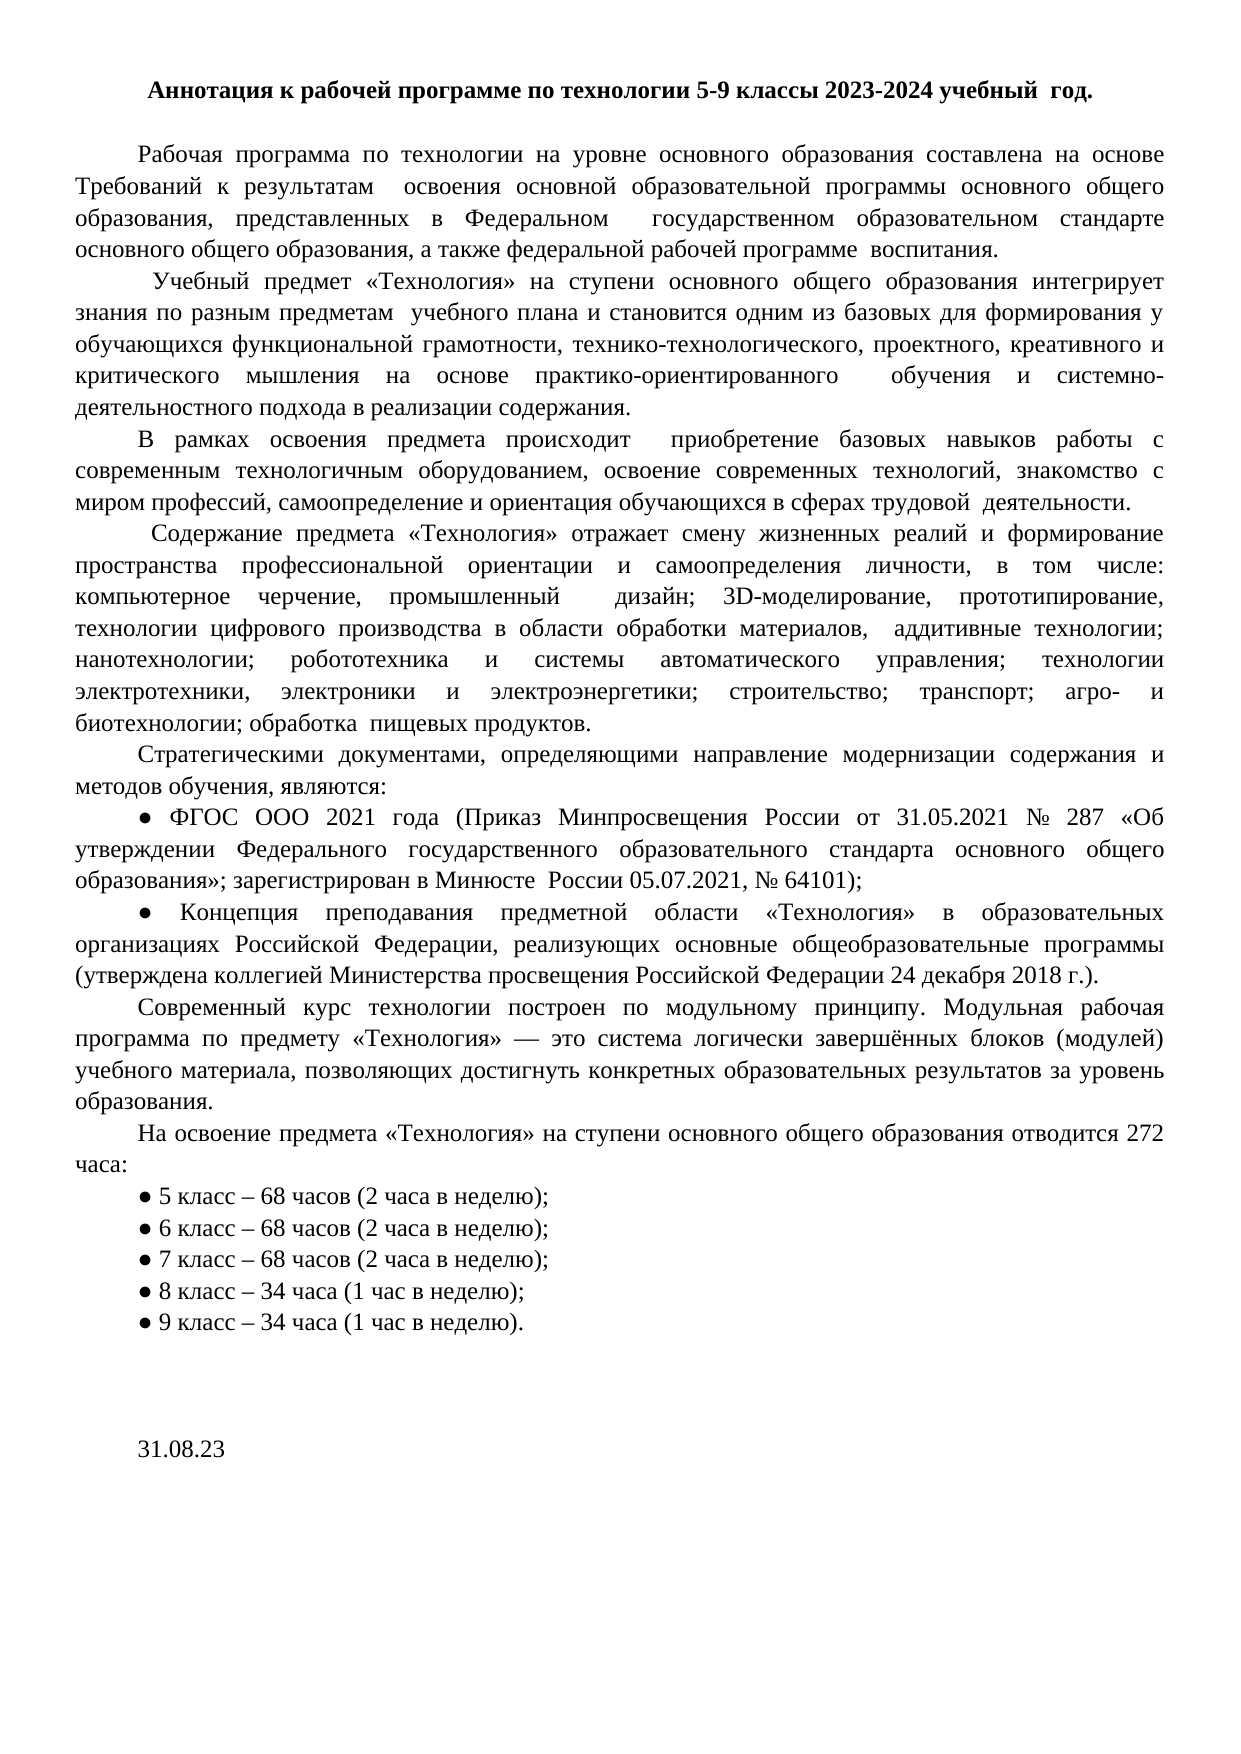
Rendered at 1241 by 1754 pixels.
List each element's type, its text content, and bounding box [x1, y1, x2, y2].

text Учебный предмет «Технология» на ступени основного общего образования интегрирует знания по разным предметам учебного плана и становится одним из базовых для формирования у обучающихся функциональной грамотности, технико-технологического, проектного, креативного и критического мышления на основе практико-ориентированного обучения и системно-деятельностного подхода в реализации содержания. [75, 266, 1165, 421]
text ● 5 класс – 68 часов (2 часа в неделю); [75, 1181, 1165, 1210]
text Стратегическими документами, определяющими направление модернизации содержания и методов обучения, являются: [75, 739, 1165, 799]
text В рамках освоения предмета происходит приобретение базовых навыков работы с современным технологичным оборудованием, освоение современных технологий, знакомство с миром профессий, самоопределение и ориентация обучающихся в сферах трудовой деятельности. [75, 424, 1165, 516]
text ● 9 класс – 34 часа (1 час в неделю). [75, 1307, 1165, 1336]
text 31.08.23 [75, 1434, 1165, 1462]
text ● Концепция преподавания предметной области «Технология» в образовательных организациях Российской Федерации, реализующих основные общеобразовательные программы (утверждена коллегией Министерства просвещения Российской Федерации 24 декабря 2018 г.). [75, 897, 1165, 989]
text Содержание предмета «Технология» отражает смену жизненных реалий и формирование пространства профессиональной ориентации и самоопределения личности, в том числе: компьютерное черчение, промышленный дизайн; 3D-моделирование, прототипирование, технологии цифрового производства в области обработки материалов, аддитивные технологии; нанотехнологии; робототехника и системы автоматического управления; технологии электротехники, электроники и электроэнергетики; строительство; транспорт; агро- и биотехнологии; обработка пищевых продуктов. [75, 518, 1165, 736]
text Аннотация к рабочей программе по технологии 5-9 классы 2023-2024 учебный год. [75, 75, 1165, 104]
text ● 8 класс – 34 часа (1 час в неделю); [75, 1276, 1165, 1304]
text ● 7 класс – 68 часов (2 часа в неделю); [75, 1244, 1165, 1273]
text Рабочая программа по технологии на уровне основного образования составлена на основе Требований к результатам освоения основной образовательной программы основного общего образования, представленных в Федеральном государственном образовательном стандарте основного общего образования, а также федеральной рабочей программе воспитания. [75, 139, 1165, 263]
text Современный курс технологии построен по модульному принципу. Модульная рабочая программа по предмету «Технология» — это система логически завершённых блоков (модулей) учебного материала, позволяющих достигнуть конкретных образовательных результатов за уровень образования. [75, 992, 1165, 1115]
text На освоение предмета «Технология» на ступени основного общего образования отводится 272 часа: [75, 1118, 1165, 1178]
text ● ФГОС ООО 2021 года (Приказ Минпросвещения России от 31.05.2021 № 287 «Об утверждении Федерального государственного образовательного стандарта основного общего образования»; зарегистрирован в Минюсте России 05.07.2021, № 64101); [75, 802, 1165, 894]
text ● 6 класс – 68 часов (2 часа в неделю); [75, 1213, 1165, 1241]
